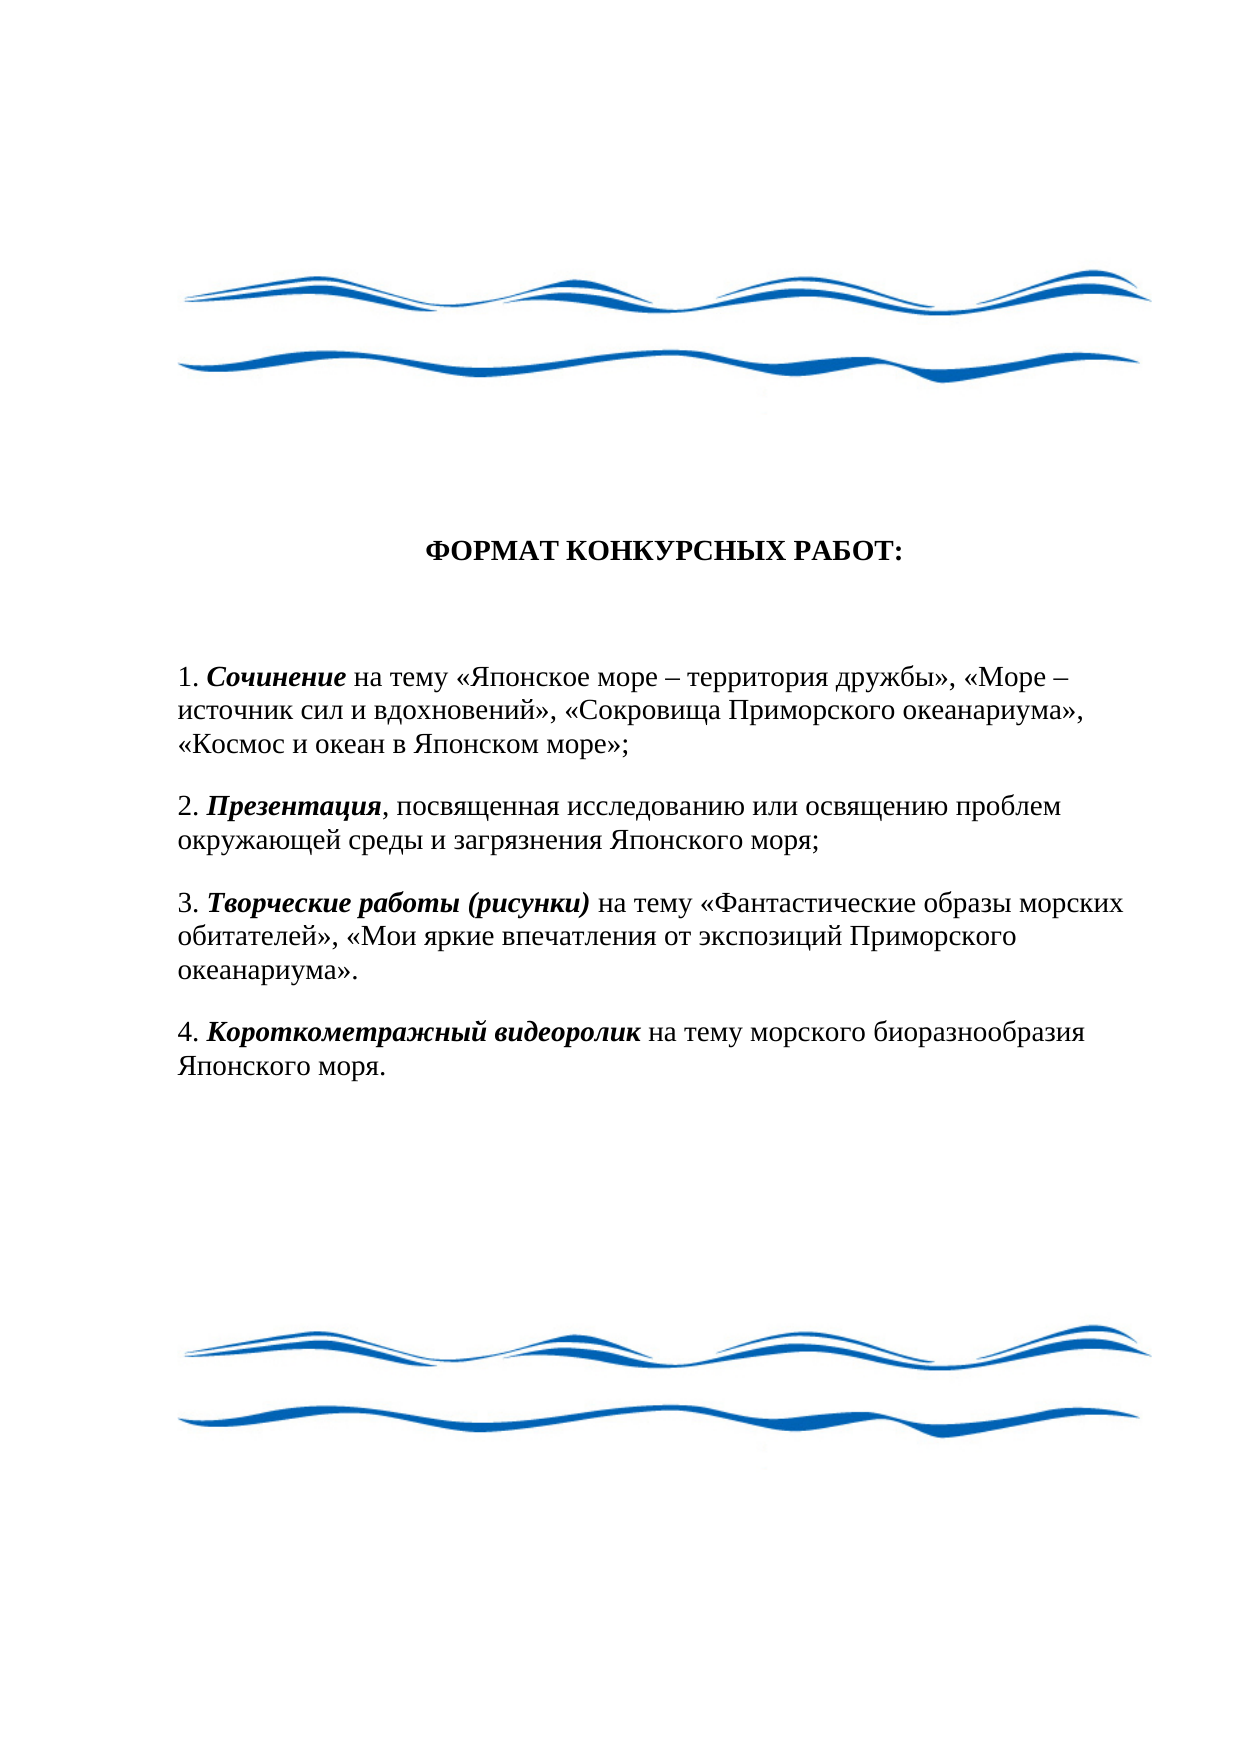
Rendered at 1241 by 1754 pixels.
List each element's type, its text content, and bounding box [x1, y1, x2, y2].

text 2. Презентация, посвященная исследованию или освящению проблем окружающей среды и загрязнения Японского моря; [177, 788, 1152, 856]
picture [177, 1173, 1152, 1560]
picture [177, 118, 1152, 505]
text ФОРМАТ КОНКУРСНЫХ РАБОТ: [177, 533, 1152, 567]
text 1. Сочинение на тему «Японское море – территория дружбы», «Море – источник сил и вдохновений», «Сокровища Приморского океанариума», «Космос и океан в Японском море»; [177, 659, 1152, 759]
text 3. Творческие работы (рисунки) на тему «Фантастические образы морских обитателей», «Мои яркие впечатления от экспозиций Приморского океанариума». [177, 885, 1152, 985]
text 4. Короткометражный видеоролик на тему морского биоразнообразия Японского моря. [177, 1014, 1152, 1082]
